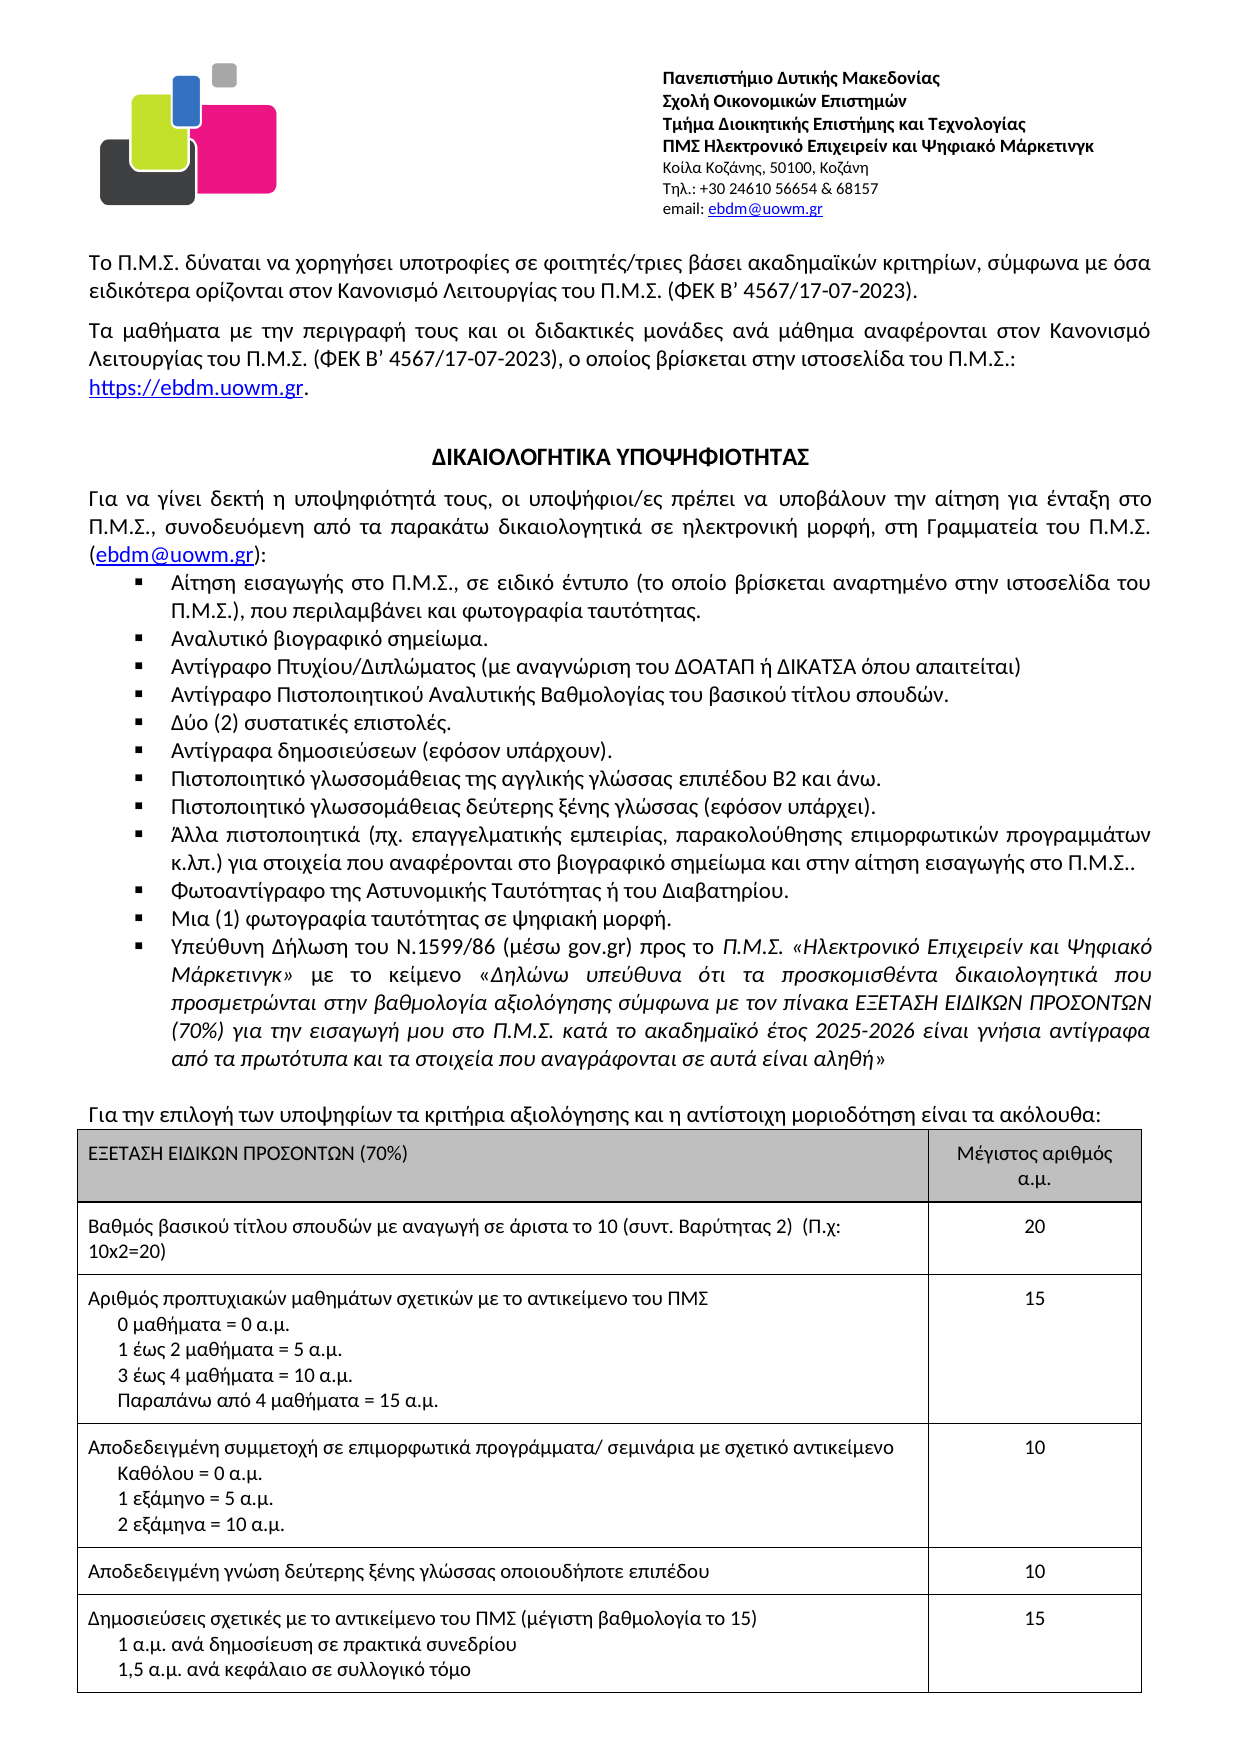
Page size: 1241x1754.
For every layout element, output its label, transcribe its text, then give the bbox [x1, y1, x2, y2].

list Φωτοαντίγραφο της Αστυνομικής Ταυτότητας ή του Διαβατηρίου. [133, 876, 1152, 904]
table_cell Αριθμός προπτυχιακών μαθημάτων σχετικών με το αντικείμενο του ΠΜΣ 0 μαθήματα = 0 α.μ. 1 έως 2 μαθήματα = 5 α.μ. 3 έως 4 μαθήματα = 10 α.μ. Παραπάνω από 4 μαθήματα = 15 α.μ. [78, 1275, 928, 1423]
list Πιστοποιητικό γλωσσομάθειας της αγγλικής γλώσσας επιπέδου Β2 και άνω. [133, 764, 1152, 792]
table_cell 15 [929, 1595, 1141, 1692]
text Για να γίνει δεκτή η υποψηφιότητά τους, οι υποψήφιοι/ες πρέπει να υποβάλουν την αίτηση για ένταξη στο Π.Μ.Σ., συνοδευόμενη από τα παρακάτω δικαιολογητικά σε ηλεκτρονική μορφή, στη Γραμματεία του Π.Μ.Σ. (ebdm@uowm.gr): [89, 484, 1152, 568]
list Αντίγραφο Πιστοποιητικού Αναλυτικής Βαθμολογίας του βασικού τίτλου σπουδών. [133, 680, 1152, 708]
text Το Π.Μ.Σ. δύναται να χορηγήσει υποτροφίες σε φοιτητές/τριες βάσει ακαδημαϊκών κριτηρίων, σύμφωνα με όσα ειδικότερα ορίζονται στον Κανονισμό Λειτουργίας του Π.Μ.Σ. (ΦΕΚ Β’ 4567/17-07-2023). [89, 248, 1152, 304]
text https://ebdm.uowm.gr. [89, 373, 1152, 401]
text Για την επιλογή των υποψηφίων τα κριτήρια αξιολόγησης και η αντίστοιχη μοριοδότηση είναι τα ακόλουθα: [89, 1101, 1152, 1129]
list Δύο (2) συστατικές επιστολές. [133, 708, 1152, 736]
text Τα μαθήματα με την περιγραφή τους και οι διδακτικές μονάδες ανά μάθημα αναφέρονται στον Κανονισμό Λειτουργίας του Π.Μ.Σ. (ΦΕΚ Β’ 4567/17-07-2023), ο οποίος βρίσκεται στην ιστοσελίδα του Π.Μ.Σ.: [89, 317, 1152, 373]
table_header Μέγιστος αριθμός α.μ. [929, 1130, 1141, 1201]
list Αντίγραφο Πτυχίου/Διπλώματος (με αναγνώριση του ΔΟΑΤΑΠ ή ΔΙΚΑΤΣΑ όπου απαιτείται) [133, 652, 1152, 680]
table_cell Αποδεδειγμένη γνώση δεύτερης ξένης γλώσσας οποιουδήποτε επιπέδου [78, 1548, 928, 1594]
table_header ΕΞΕΤΑΣΗ ΕΙΔΙΚΩΝ ΠΡΟΣΟΝΤΩΝ (70%) [78, 1130, 928, 1201]
list Αναλυτικό βιογραφικό σημείωμα. [133, 624, 1152, 652]
picture [88, 59, 284, 212]
table_cell 10 [929, 1424, 1141, 1547]
table_cell 15 [929, 1275, 1141, 1423]
list Υπεύθυνη Δήλωση του Ν.1599/86 (μέσω gov.gr) προς το Π.Μ.Σ. «Ηλεκτρονικό Επιχειρείν και Ψηφιακό Μάρκετινγκ» με το κείμενο «Δηλώνω υπεύθυνα ότι τα προσκομισθέντα δικαιολογητικά που προσμετρώνται στην βαθμολογία αξιολόγησης σύμφωνα με τον πίνακα ΕΞΕΤΑΣΗ ΕΙΔΙΚΩΝ ΠΡΟΣΟΝΤΩΝ (70%) για την εισαγωγή μου στο Π.Μ.Σ. κατά το ακαδημαϊκό έτος 2025-2026 είναι γνήσια αντίγραφα από τα πρωτότυπα και τα στοιχεία που αναγράφονται σε αυτά είναι αληθή» [133, 932, 1152, 1073]
list Άλλα πιστοποιητικά (πχ. επαγγελματικής εμπειρίας, παρακολούθησης επιμορφωτικών προγραμμάτων κ.λπ.) για στοιχεία που αναφέρονται στο βιογραφικό σημείωμα και στην αίτηση εισαγωγής στο Π.Μ.Σ.. [133, 820, 1152, 876]
table_cell 10 [929, 1548, 1141, 1594]
text ΔΙΚΑΙΟΛΟΓΗΤΙΚΑ ΥΠΟΨΗΦΙΟΤΗΤΑΣ [89, 441, 1152, 472]
list Αίτηση εισαγωγής στο Π.Μ.Σ., σε ειδικό έντυπο (το οποίο βρίσκεται αναρτημένο στην ιστοσελίδα του Π.Μ.Σ.), που περιλαμβάνει και φωτογραφία ταυτότητας. [133, 568, 1152, 624]
list Αντίγραφα δημοσιεύσεων (εφόσον υπάρχουν). [133, 736, 1152, 764]
table_cell Αποδεδειγμένη συμμετοχή σε επιμορφωτικά προγράμματα/ σεμινάρια με σχετικό αντικείμενο Καθόλου = 0 α.μ. 1 εξάμηνο = 5 α.μ. 2 εξάμηνα = 10 α.μ. [78, 1424, 928, 1547]
list Πιστοποιητικό γλωσσομάθειας δεύτερης ξένης γλώσσας (εφόσον υπάρχει). [133, 792, 1152, 820]
list Μια (1) φωτογραφία ταυτότητας σε ψηφιακή μορφή. [133, 904, 1152, 932]
table_cell 20 [929, 1203, 1141, 1274]
table_cell Βαθμός βασικού τίτλου σπουδών με αναγωγή σε άριστα το 10 (συντ. Βαρύτητας 2) (Π.χ: 10x2=20) [78, 1203, 928, 1274]
